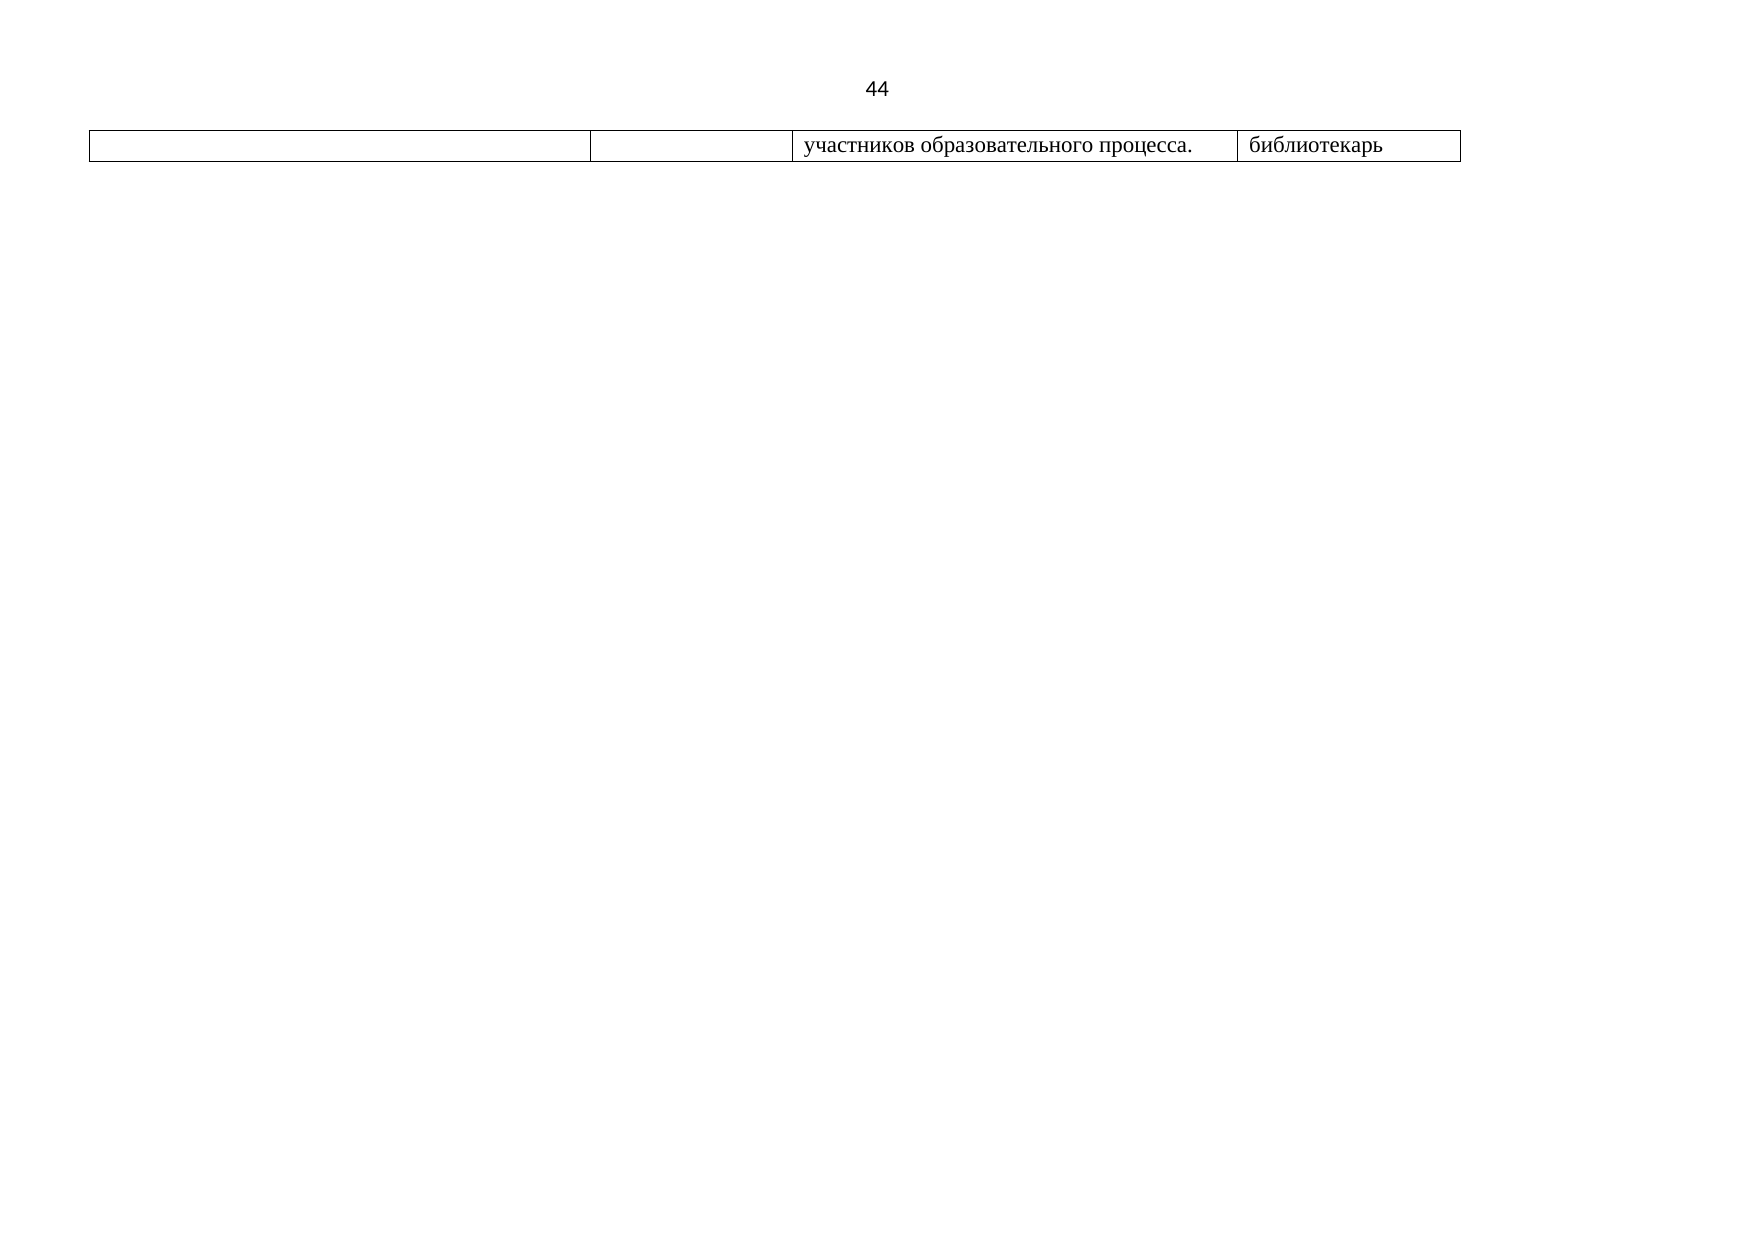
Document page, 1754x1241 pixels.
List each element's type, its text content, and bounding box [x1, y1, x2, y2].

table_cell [793, 131, 1237, 161]
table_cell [90, 131, 590, 161]
table_cell ежегодно [591, 131, 792, 161]
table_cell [1238, 131, 1460, 161]
